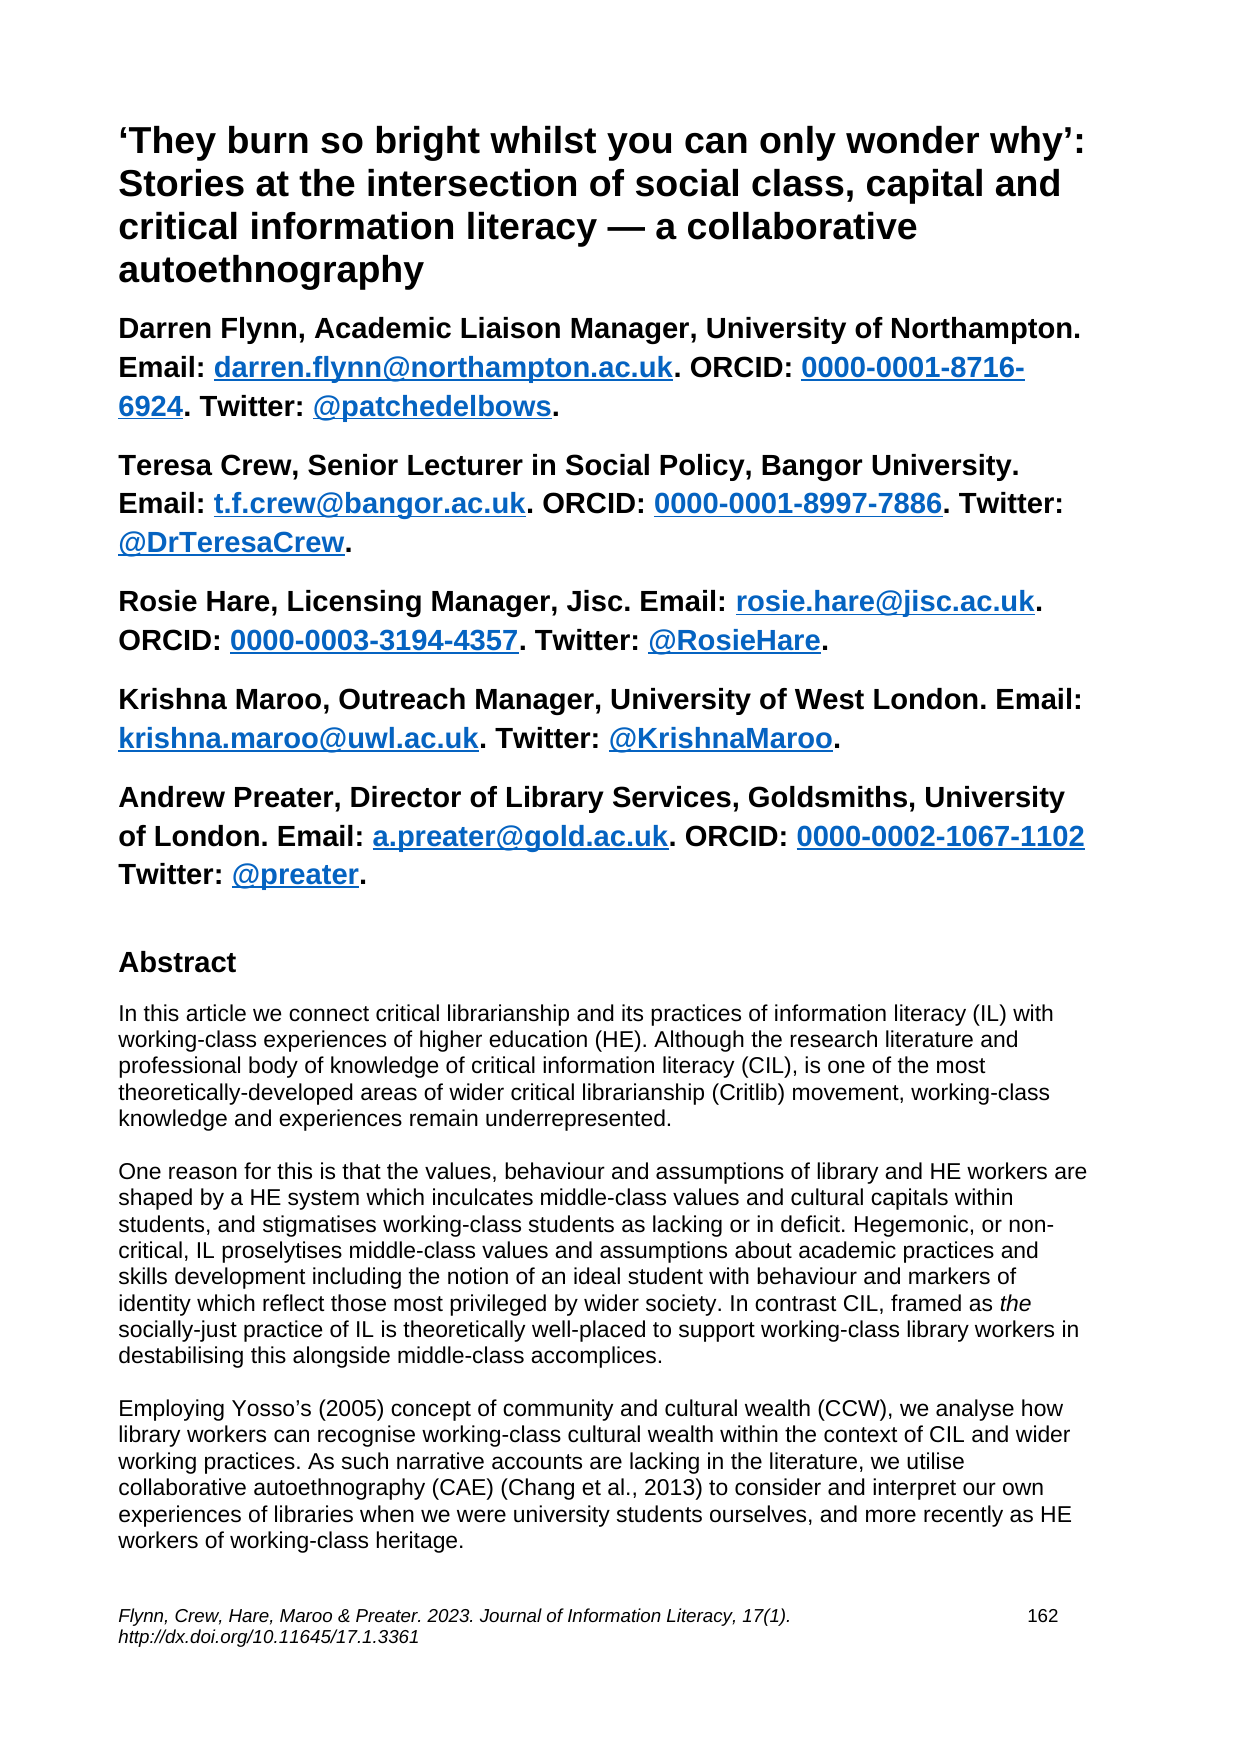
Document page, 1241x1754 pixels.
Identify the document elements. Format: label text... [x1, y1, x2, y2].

subtitle ‘They burn so bright whilst you can only wonder why’: Stories at the intersection of social class, capital and critical information literacy — a collaborative autoethnography [118, 118, 1092, 291]
subtitle Abstract [118, 945, 1092, 979]
text In this article we connect critical librarianship and its practices of information literacy (IL) with working-class experiences of higher education (HE). Although the research literature and professional body of knowledge of critical information literacy (CIL), is one of the most theoretically-developed areas of wider critical librarianship (Critlib) movement, working-class knowledge and experiences remain underrepresented. [118, 1000, 1092, 1132]
text Krishna Maroo, Outreach Manager, University of West London. Email: krishna.maroo@uwl.ac.uk. Twitter: @KrishnaMaroo. [118, 682, 1092, 754]
text One reason for this is that the values, behaviour and assumptions of library and HE workers are shaped by a HE system which inculcates middle-class values and cultural capitals within students, and stigmatises working-class students as lacking or in deficit. Hegemonic, or non-critical, IL proselytises middle-class values and assumptions about academic practices and skills development including the notion of an ideal student with behaviour and markers of identity which reflect those most privileged by wider society. In contrast CIL, framed as the socially-just practice of IL is theoretically well-placed to support working-class library workers in destabilising this alongside middle-class accomplices. [118, 1158, 1092, 1369]
text Rosie Hare, Licensing Manager, Jisc. Email: rosie.hare@jisc.ac.uk. ORCID: 0000-0003-3194-4357. Twitter: @RosieHare. [118, 584, 1092, 656]
text Darren Flynn, Academic Liaison Manager, University of Northampton. Email: darren.flynn@northampton.ac.uk. ORCID: 0000-0001-8716-6924. Twitter: @patchedelbows. [118, 311, 1092, 422]
text Employing Yosso’s (2005) concept of community and cultural wealth (CCW), we analyse how library workers can recognise working-class cultural wealth within the context of CIL and wider working practices. As such narrative accounts are lacking in the literature, we utilise collaborative autoethnography (CAE) (Chang et al., 2013) to consider and interpret our own experiences of libraries when we were university students ourselves, and more recently as HE workers of working-class heritage. [118, 1395, 1092, 1553]
text Andrew Preater, Director of Library Services, Goldsmiths, University of London. Email: a.preater@gold.ac.uk. ORCID: 0000-0002-1067-1102 Twitter: @preater. [118, 780, 1092, 891]
text Teresa Crew, Senior Lecturer in Social Policy, Bangor University. Email: t.f.crew@bangor.ac.uk. ORCID: 0000-0001-8997-7886. Twitter: @DrTeresaCrew. [118, 448, 1092, 558]
